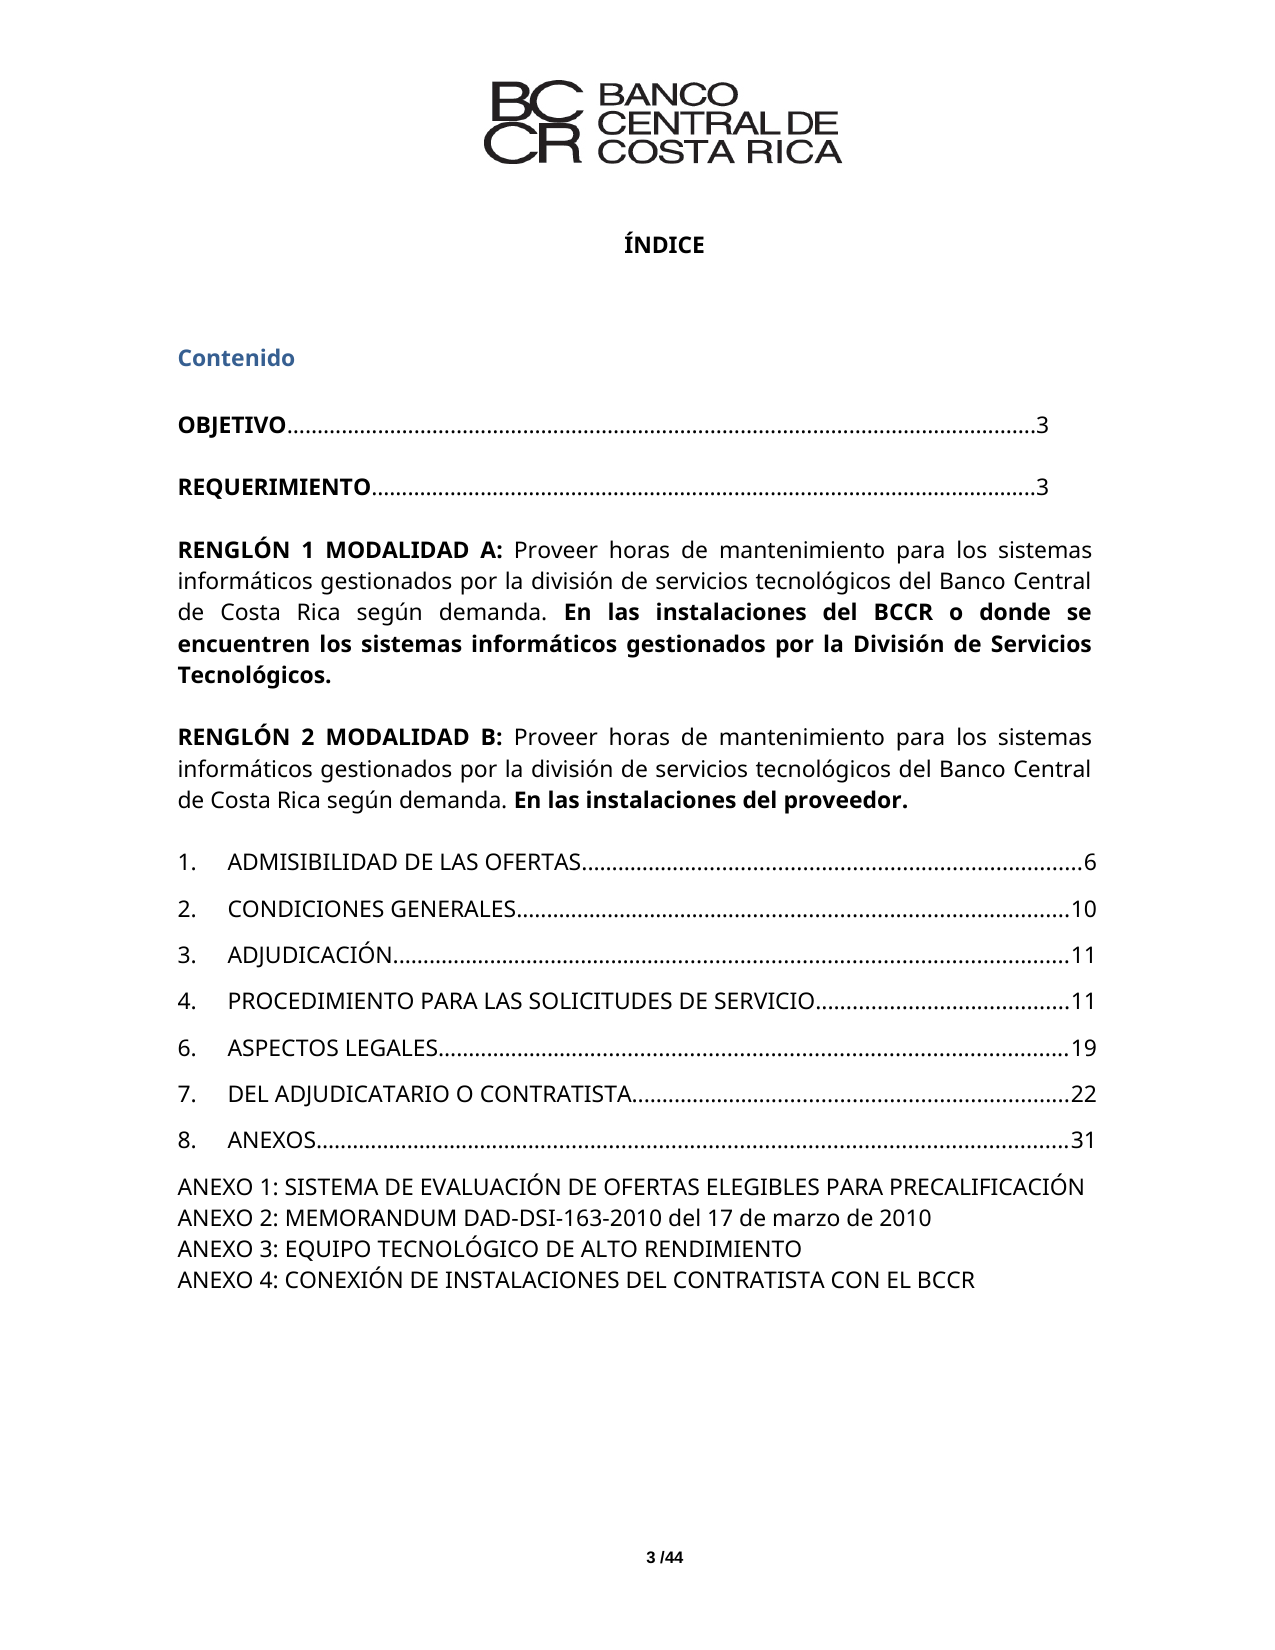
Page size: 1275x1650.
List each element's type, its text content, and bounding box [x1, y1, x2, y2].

text REQUERIMIENTO………………………………………………………………………………………………..3 [177, 471, 1152, 502]
text 3. ADJUDICACIÓN 11 [177, 939, 1152, 970]
text 6. ASPECTOS LEGALES 19 [177, 1032, 1152, 1063]
text ANEXO 1: SISTEMA DE EVALUACIÓN DE OFERTAS ELEGIBLES PARA PRECALIFICACIÓN [177, 1171, 1152, 1202]
text ANEXO 4: CONEXIÓN DE INSTALACIONES DEL CONTRATISTA CON EL BCCR [177, 1264, 1152, 1296]
text RENGLÓN 2 MODALIDAD B: Proveer horas de mantenimiento para los sistemas informáticos gestionados por la división de servicios tecnológicos del Banco Central de Costa Rica según demanda. En las instalaciones del proveedor. [177, 721, 1093, 815]
text 7. DEL ADJUDICATARIO O CONTRATISTA 22 [177, 1078, 1152, 1109]
text 1. ADMISIBILIDAD DE LAS OFERTAS 6 [177, 846, 1152, 877]
text 8. ANEXOS 31 [177, 1124, 1152, 1156]
text 2. CONDICIONES GENERALES 10 [177, 893, 1152, 924]
subtitle Contenido [177, 342, 1152, 373]
text 4. PROCEDIMIENTO PARA LAS SOLICITUDES DE SERVICIO 11 [177, 985, 1152, 1017]
text ANEXO 3: EQUIPO TECNOLÓGICO DE ALTO RENDIMIENTO [177, 1233, 1152, 1264]
picture [460, 73, 869, 169]
text ANEXO 2: MEMORANDUM DAD-DSI-163-2010 del 17 de marzo de 2010 [177, 1202, 1152, 1233]
text OBJETIVO…………………………………………………………………………………………………………….3 [177, 409, 1152, 440]
text ÍNDICE [177, 229, 1152, 260]
text RENGLÓN 1 MODALIDAD A: Proveer horas de mantenimiento para los sistemas informáticos gestionados por la división de servicios tecnológicos del Banco Central de Costa Rica según demanda. En las instalaciones del BCCR o donde se encuentren los sistemas informáticos gestionados por la División de Servicios Tecnológicos. [177, 534, 1093, 690]
